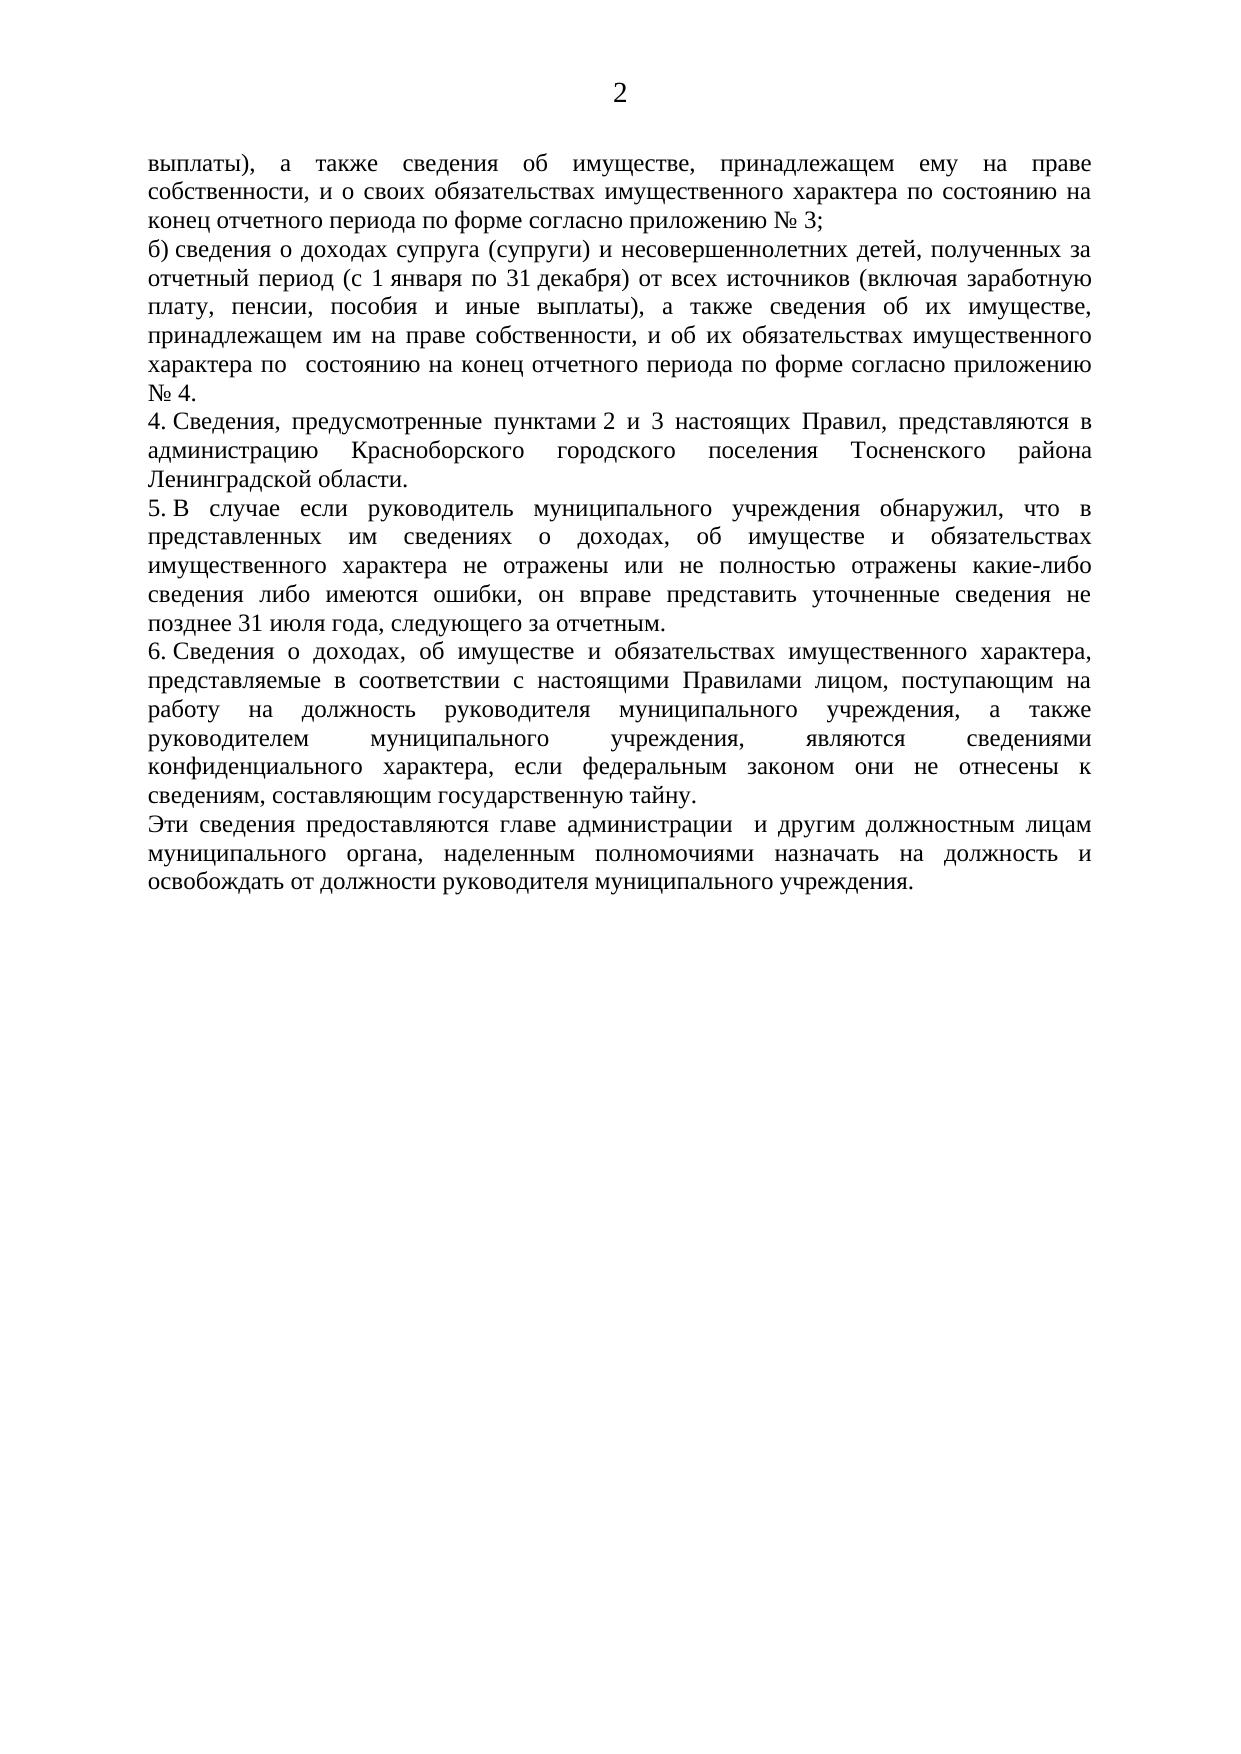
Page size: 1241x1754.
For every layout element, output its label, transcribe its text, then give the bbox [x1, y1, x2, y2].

text 4. Сведения, предусмотренные пунктами 2 и 3 настоящих Правил, представляются в администрацию Красноборского городского поселения Тосненского района Ленинградской области. [148, 406, 1092, 493]
text б) сведения о доходах супруга (супруги) и несовершеннолетних детей, полученных за отчетный период (с 1 января по 31 декабря) от всех источников (включая заработную плату, пенсии, пособия и иные выплаты), а также сведения об их имуществе, принадлежащем им на праве собственности, и об их обязательствах имущественного характера по состоянию на конец отчетного периода по форме согласно приложению № 4. [148, 234, 1092, 406]
text 5. В случае если руководитель муниципального учреждения обнаружил, что в представленных им сведениях о доходах, об имуществе и обязательствах имущественного характера не отражены или не полностью отражены какие-либо сведения либо имеются ошибки, он вправе представить уточненные сведения не позднее 31 июля года, следующего за отчетным. [148, 493, 1092, 636]
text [148, 148, 1092, 234]
text 6. Сведения о доходах, об имуществе и обязательствах имущественного характера, представляемые в соответствии с настоящими Правилами лицом, поступающим на работу на должность руководителя муниципального учреждения, а также руководителем муниципального учреждения, являются сведениями конфиденциального характера, если федеральным законом они не отнесены к сведениям, составляющим государственную тайну. [148, 636, 1092, 809]
text Эти сведения предоставляются главе администрации и другим должностным лицам муниципального органа, наделенным полномочиями назначать на должность и освобождать от должности руководителя муниципального учреждения. [148, 809, 1092, 895]
